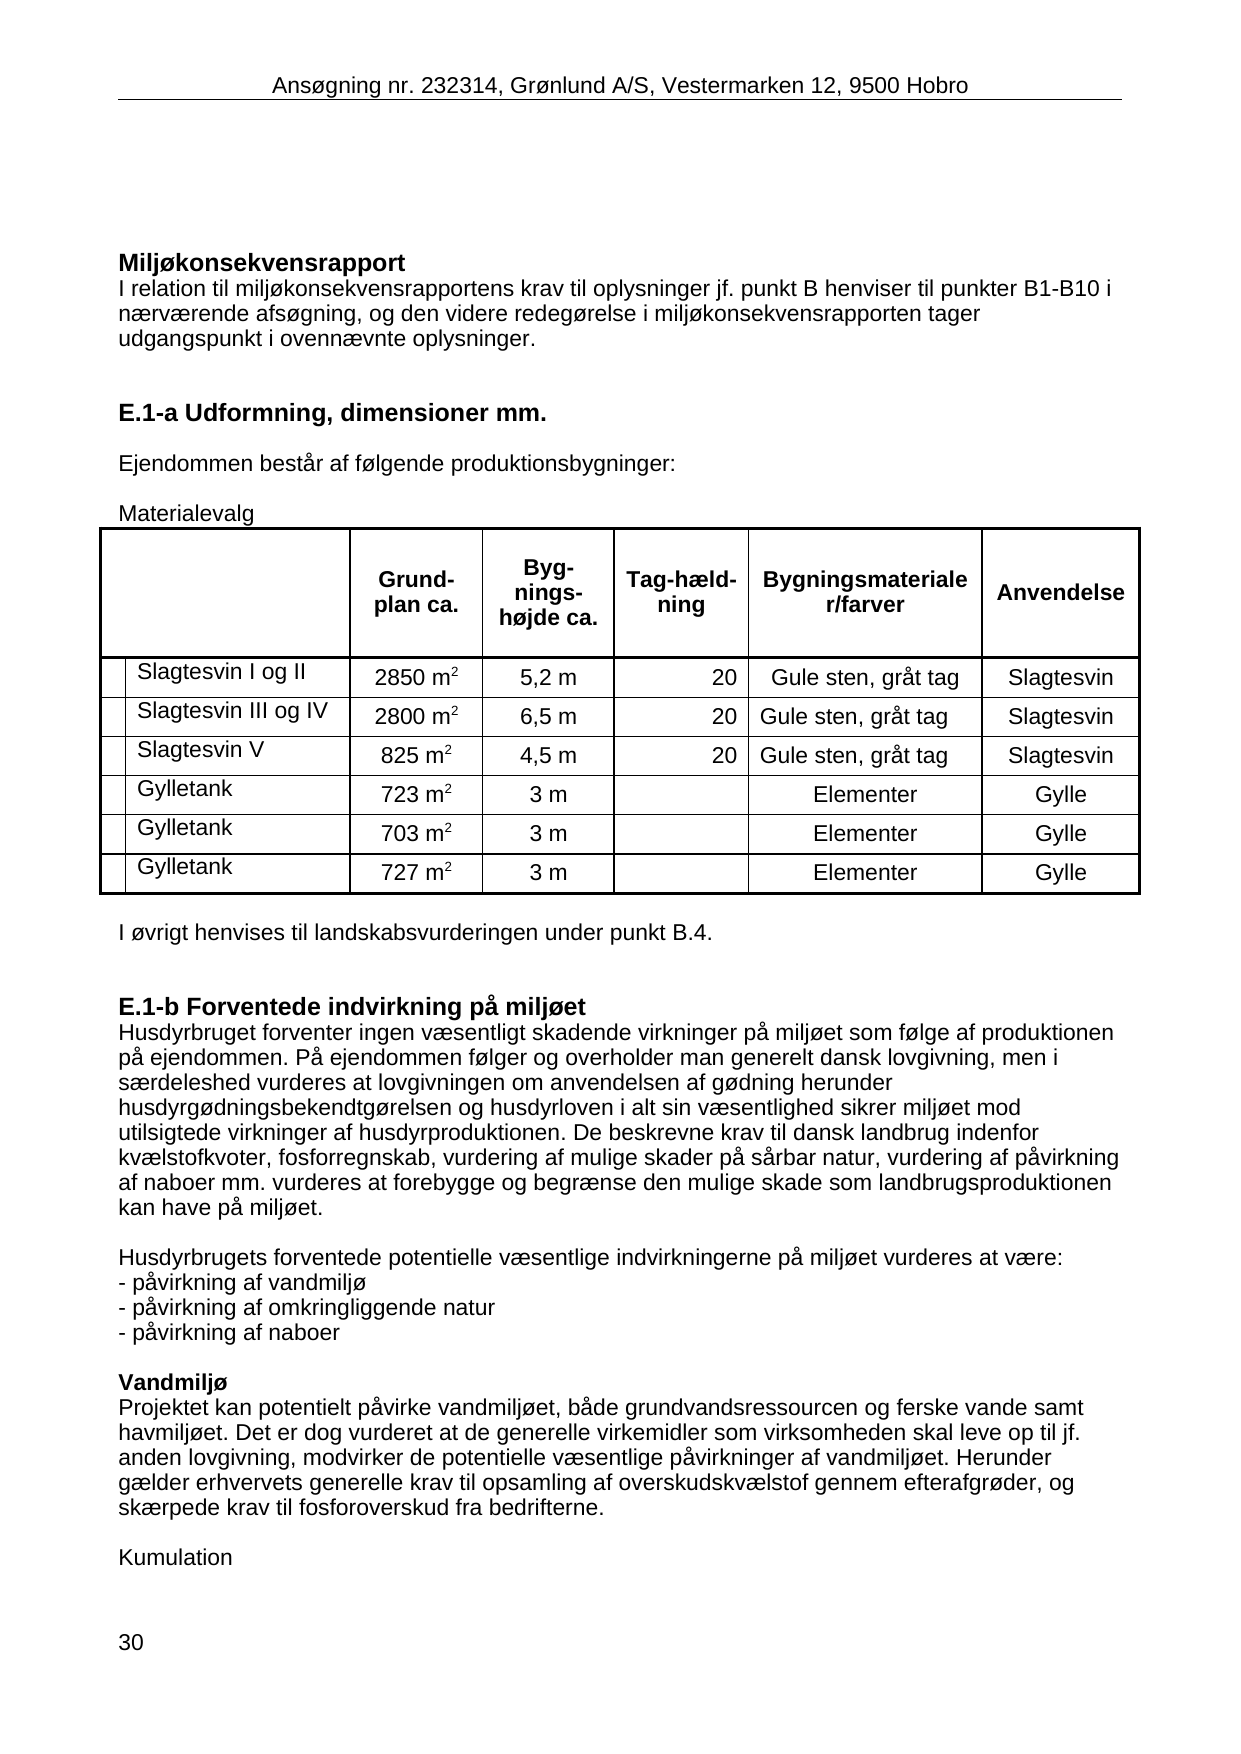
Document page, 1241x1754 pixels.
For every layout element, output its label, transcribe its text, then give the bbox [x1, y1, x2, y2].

text I øvrigt henvises til landskabsvurderingen under punkt B.4. [118, 920, 1122, 945]
table_cell [102, 815, 125, 853]
text Kumulation [118, 1545, 1122, 1570]
subtitle E.1-b Forventede indvirkning på miljøet [118, 995, 1122, 1020]
table_cell Gylletank [126, 855, 349, 892]
table_cell Gule sten, gråt tag [749, 737, 981, 775]
table_cell 20 [615, 659, 748, 697]
table_cell Gylle [983, 776, 1138, 814]
subtitle E.1-a Udformning, dimensioner mm. [118, 402, 1122, 427]
table_cell Slagtesvin [983, 659, 1138, 697]
table_cell 2800 m2 [351, 698, 482, 736]
subtitle Miljøkonsekvensrapport [118, 252, 1122, 277]
text - påvirkning af omkringliggende natur [118, 1295, 1122, 1320]
table_cell Slagtesvin [983, 698, 1138, 736]
table_cell 3 m [483, 776, 613, 814]
table_cell 703 m2 [351, 815, 482, 853]
table_cell Gylle [983, 855, 1138, 892]
table_cell 2850 m2 [351, 659, 482, 697]
table_header [102, 530, 349, 656]
table_cell 6,5 m [483, 698, 613, 736]
table_cell Gylletank [126, 815, 349, 853]
text - påvirkning af vandmiljø [118, 1270, 1122, 1295]
table_cell Slagtesvin [983, 737, 1138, 775]
table_cell [102, 659, 125, 697]
table_cell [615, 855, 748, 892]
table_cell Gule sten, gråt tag [749, 698, 981, 736]
table_cell [102, 698, 125, 736]
table_cell 825 m2 [351, 737, 482, 775]
text Projektet kan potentielt påvirke vandmiljøet, både grundvandsressourcen og ferske vande samt havmiljøet. Det er dog vurderet at de generelle virkemidler som virksomheden skal leve op til jf. anden lovgivning, modvirker de potentielle væsentlige påvirkninger af vandmiljøet. Herunder gælder erhvervets generelle krav til opsamling af overskudskvælstof gennem efterafgrøder, og skærpede krav til fosforoverskud fra bedrifterne. [118, 1395, 1122, 1520]
table_cell Slagtesvin I og II [126, 659, 349, 697]
text Husdyrbruget forventer ingen væsentligt skadende virkninger på miljøet som følge af produktionen på ejendommen. På ejendommen følger og overholder man generelt dansk lovgivning, men i særdeleshed vurderes at lovgivningen om anvendelsen af gødning herunder husdyrgødningsbekendtgørelsen og husdyrloven i alt sin væsentlighed sikrer miljøet mod utilsigtede virkninger af husdyrproduktionen. De beskrevne krav til dansk landbrug indenfor kvælstofkvoter, fosforregnskab, vurdering af mulige skader på sårbar natur, vurdering af påvirkning af naboer mm. vurderes at forebygge og begrænse den mulige skade som landbrugsproduktionen kan have på miljøet. [118, 1020, 1122, 1220]
table_header Bygningsmaterialer/farver [749, 530, 981, 656]
table_cell [615, 776, 748, 814]
table_header Byg-nings-højde ca. [483, 530, 613, 656]
text Husdyrbrugets forventede potentielle væsentlige indvirkningerne på miljøet vurderes at være: [118, 1245, 1122, 1270]
text Materialevalg [118, 502, 1122, 527]
table_cell Elementer [749, 855, 981, 892]
table_cell Elementer [749, 776, 981, 814]
table_cell Gylletank [126, 776, 349, 814]
table_cell Slagtesvin V [126, 737, 349, 775]
table_cell [102, 855, 125, 892]
table_cell 3 m [483, 855, 613, 892]
table_cell 723 m2 [351, 776, 482, 814]
table_cell Elementer [749, 815, 981, 853]
table_header Anvendelse [983, 530, 1138, 656]
table_cell [102, 776, 125, 814]
table_cell 20 [615, 737, 748, 775]
table_cell 5,2 m [483, 659, 613, 697]
subtitle Vandmiljø [118, 1370, 1122, 1395]
table_cell 4,5 m [483, 737, 613, 775]
table_cell Gylle [983, 815, 1138, 853]
text - påvirkning af naboer [118, 1320, 1122, 1345]
table_cell Gule sten, gråt tag [749, 659, 981, 697]
table_cell 3 m [483, 815, 613, 853]
table_header Grund-plan ca. [351, 530, 482, 656]
table_cell [102, 737, 125, 775]
table_cell 727 m2 [351, 855, 482, 892]
text I relation til miljøkonsekvensrapportens krav til oplysninger jf. punkt B henviser til punkter B1-B10 i nærværende afsøgning, og den videre redegørelse i miljøkonsekvensrapporten tager udgangspunkt i ovennævnte oplysninger. [118, 277, 1122, 352]
text Ejendommen består af følgende produktionsbygninger: [118, 452, 1122, 477]
table_header Tag-hældning [615, 530, 748, 656]
table_cell Slagtesvin III og IV [126, 698, 349, 736]
table_cell 20 [615, 698, 748, 736]
table_cell [615, 815, 748, 853]
